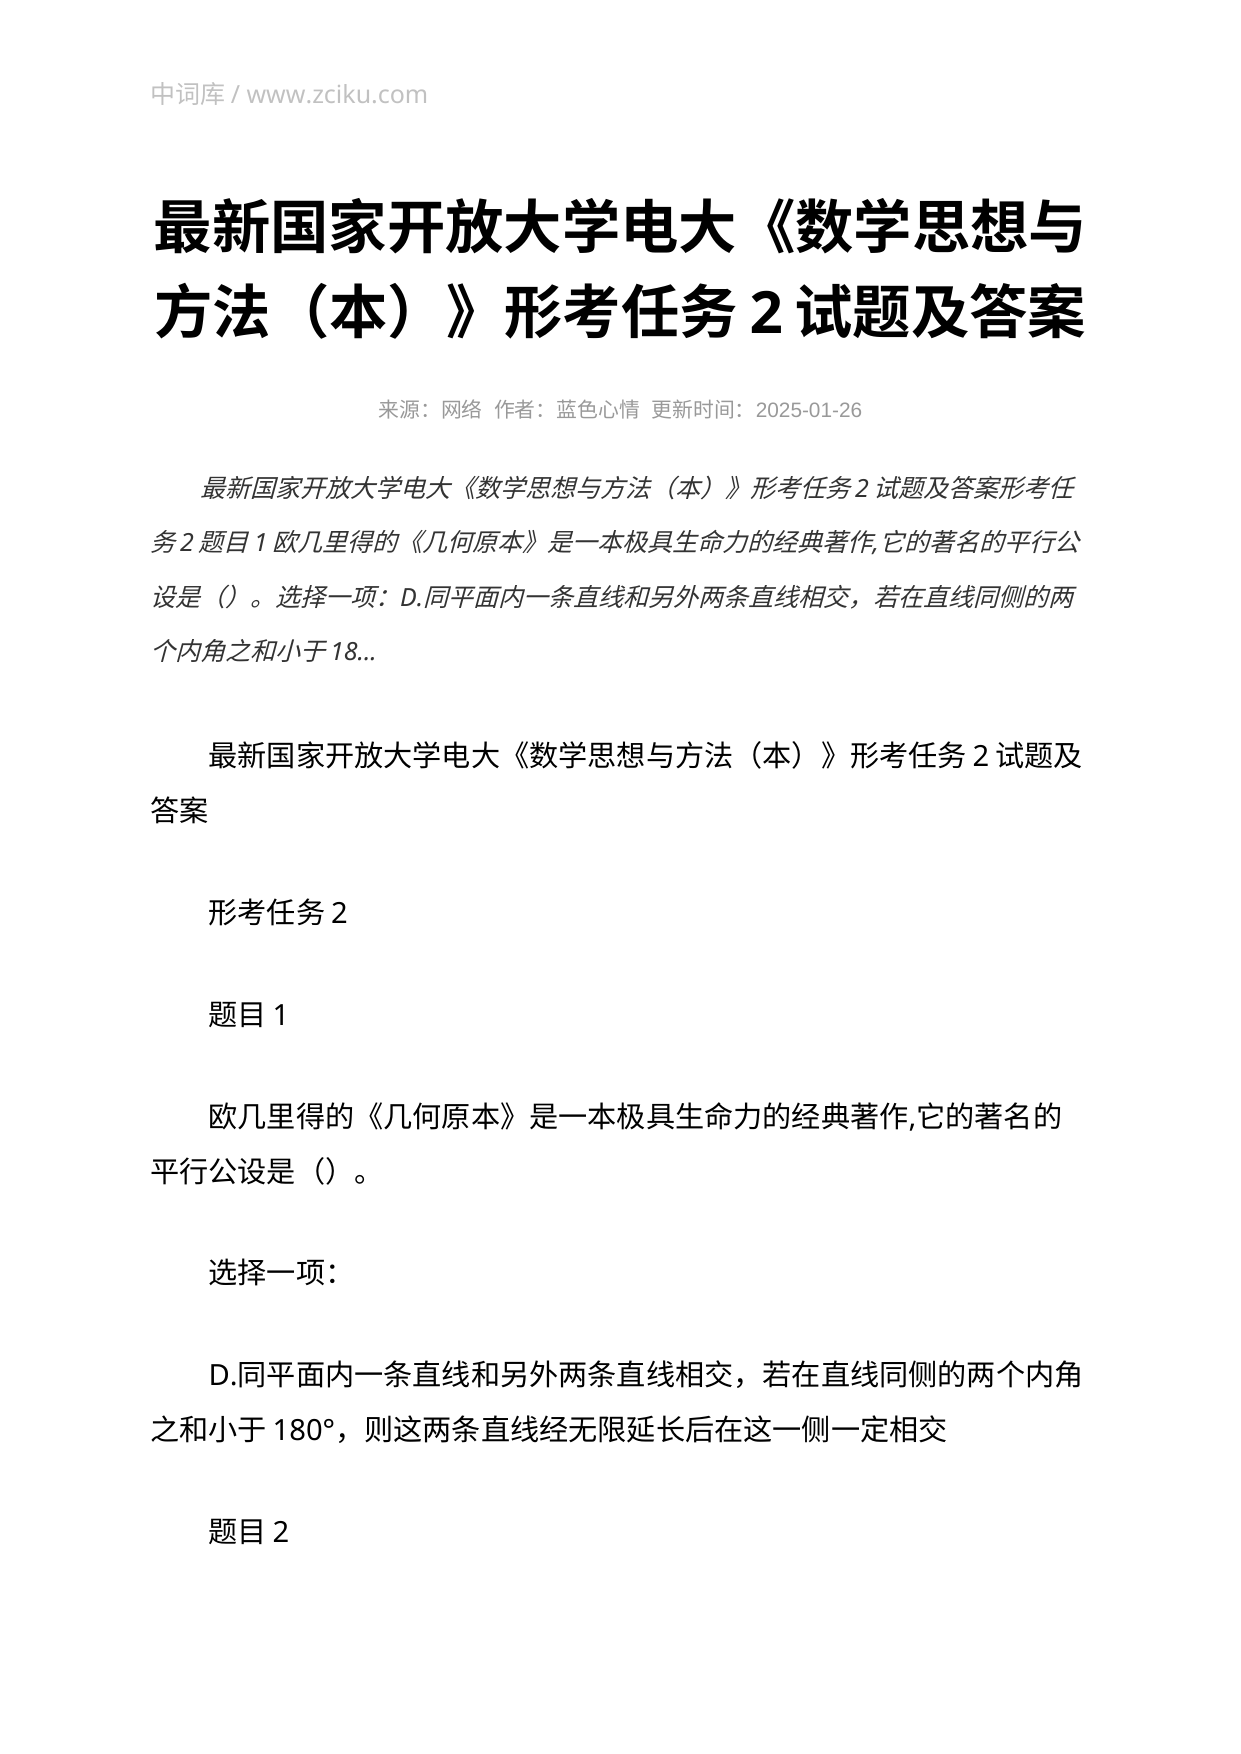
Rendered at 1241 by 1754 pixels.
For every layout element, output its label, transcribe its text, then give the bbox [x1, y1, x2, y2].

text 选择一项： [150, 1250, 1090, 1292]
text 最新国家开放大学电大《数学思想与方法（本）》形考任务2试题及答案 [150, 733, 1090, 830]
text 欧几里得的《几何原本》是一本极具生命力的经典著作,它的著名的平行公设是（）。 [150, 1093, 1090, 1191]
subtitle 最新国家开放大学电大《数学思想与方法（本）》形考任务2试题及答案 [150, 181, 1090, 351]
text 题目2 [150, 1509, 1090, 1551]
text 来源：网络 作者：蓝色心情 更新时间：2025-01-26 [150, 397, 1090, 421]
text 题目1 [150, 991, 1090, 1034]
text 最新国家开放大学电大《数学思想与方法（本）》形考任务2试题及答案形考任务2题目1欧几里得的《几何原本》是一本极具生命力的经典著作,它的著名的平行公设是（）。选择一项：D.同平面内一条直线和另外两条直线相交，若在直线同侧的两个内角之和小于18... [150, 468, 1090, 668]
text D.同平面内一条直线和另外两条直线相交，若在直线同侧的两个内角之和小于180°，则这两条直线经无限延长后在这一侧一定相交 [150, 1352, 1090, 1449]
text 形考任务2 [150, 889, 1090, 932]
